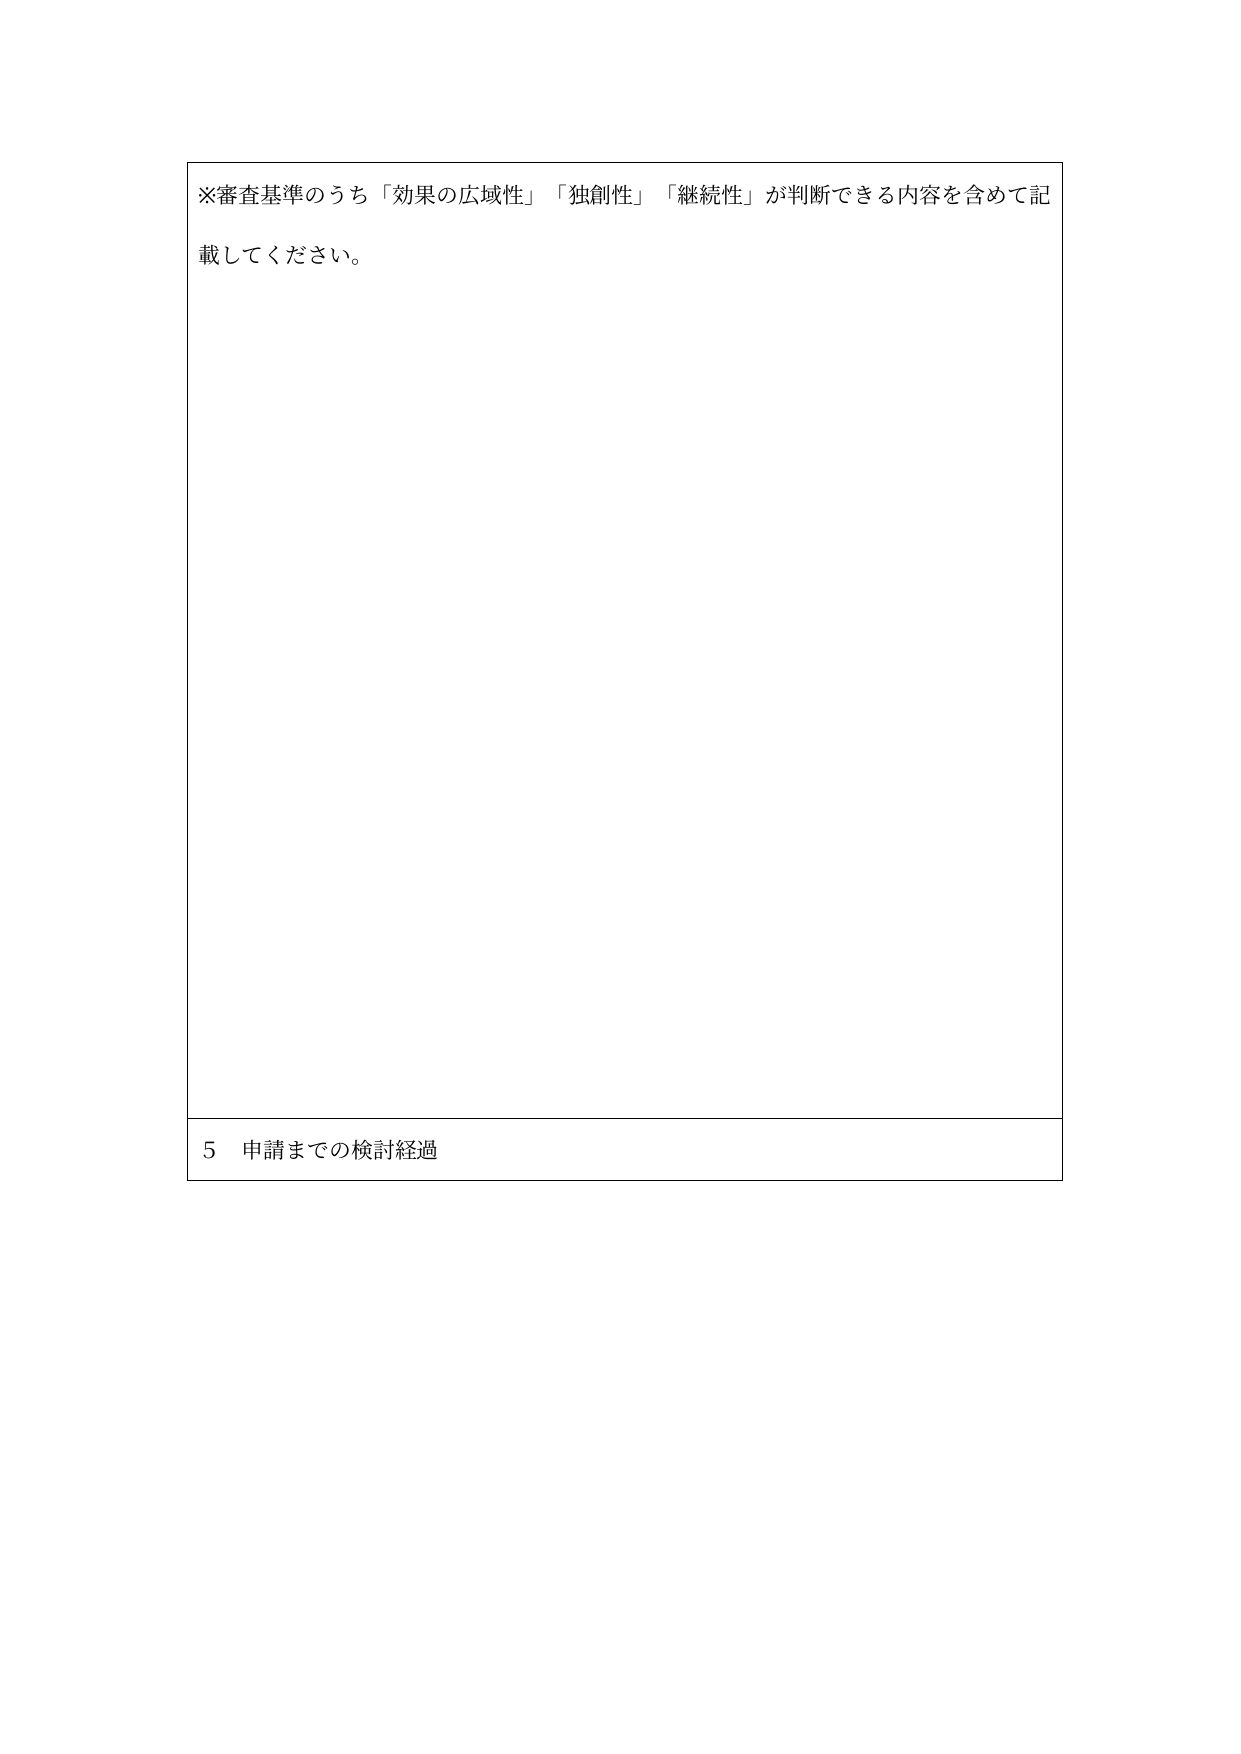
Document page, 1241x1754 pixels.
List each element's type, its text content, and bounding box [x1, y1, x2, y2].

table_cell ※審査基準のうち「効果の広域性」「独創性」「継続性」が判断できる内容を含めて記載してください。 [188, 163, 1062, 1118]
table_cell ５ 申請までの検討経過 [188, 1119, 1062, 1180]
